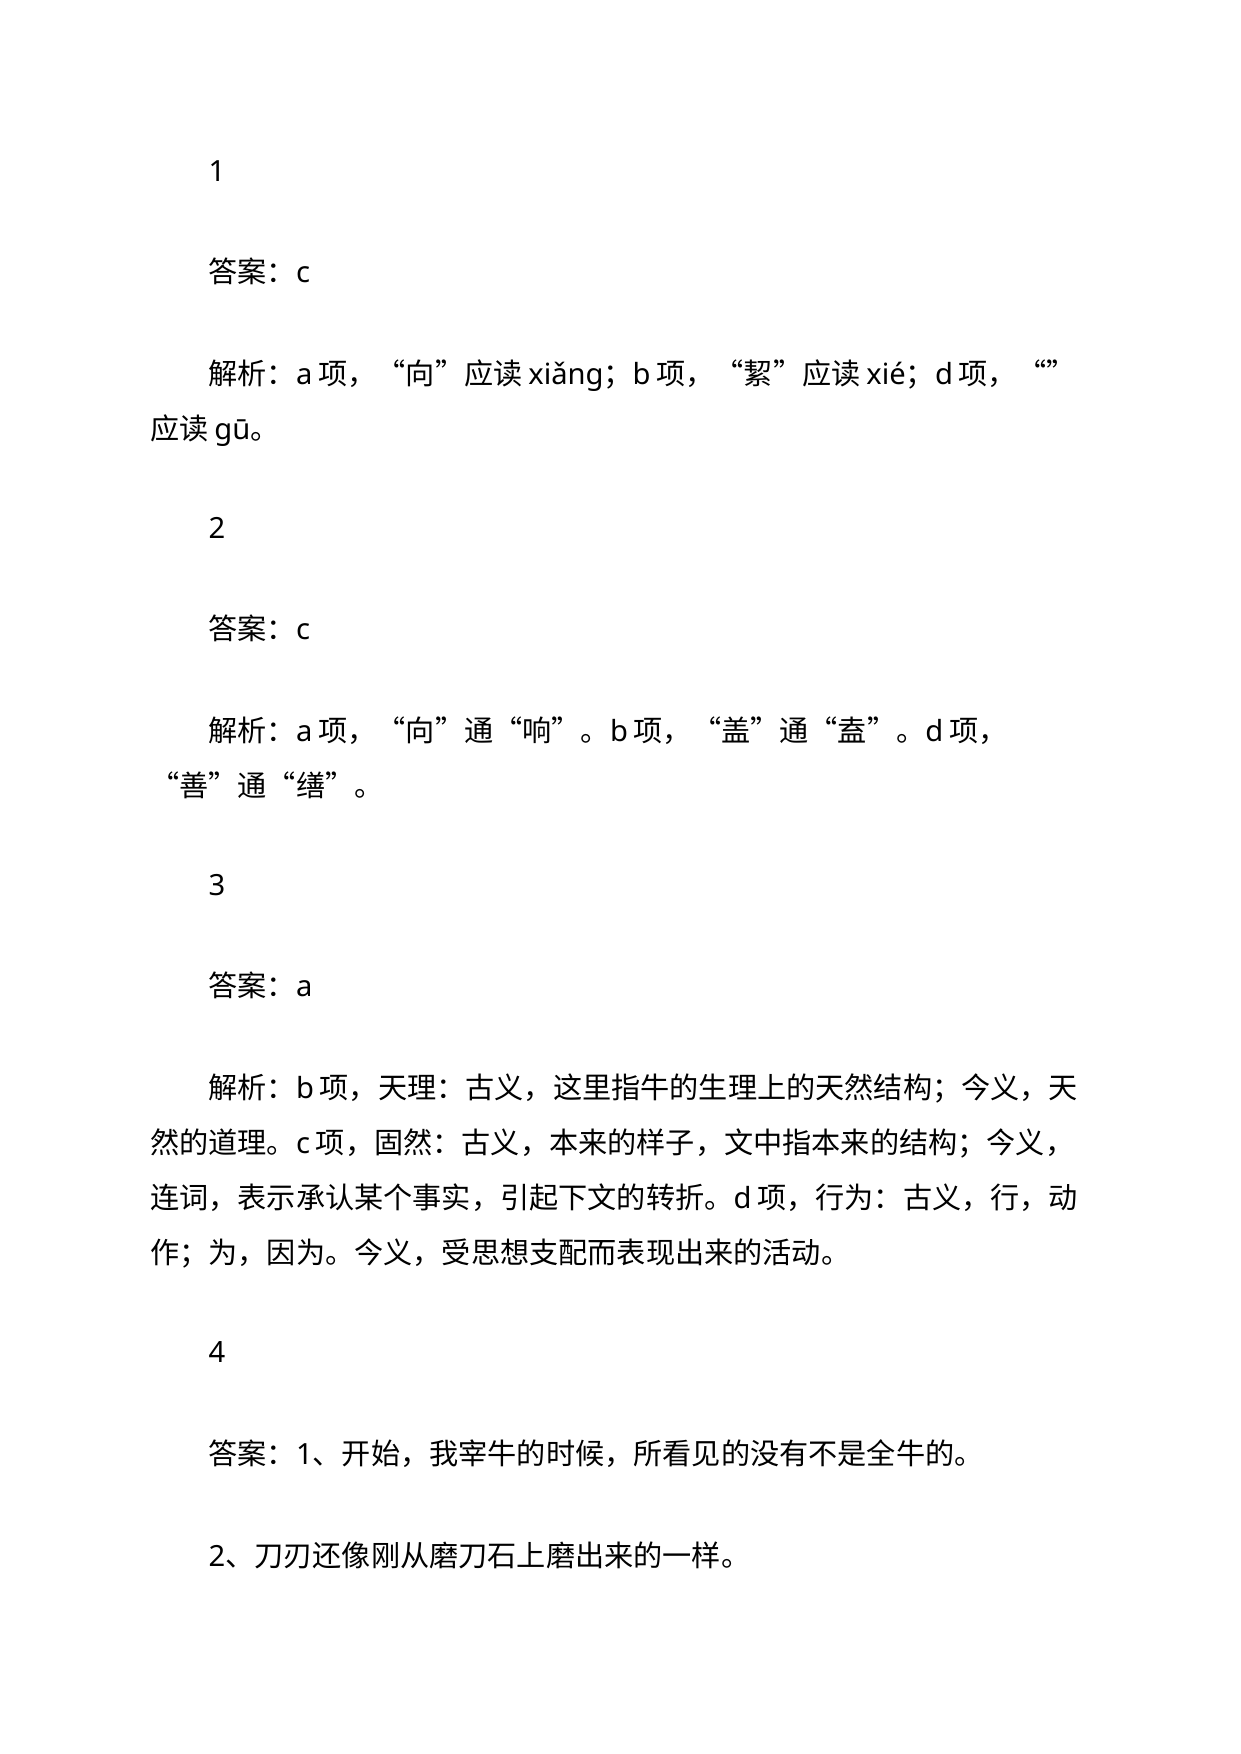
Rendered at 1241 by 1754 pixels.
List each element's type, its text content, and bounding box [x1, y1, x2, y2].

text 解析：b项，天理：古义，这里指牛的生理上的天然结构；今义，天然的道理。c项，固然：古义，本来的样子，文中指本来的结构；今义，连词，表示承认某个事实，引起下文的转折。d项，行为：古义，行，动作；为，因为。今义，受思想支配而表现出来的活动。 [150, 1065, 1090, 1272]
text 答案：c [150, 248, 1090, 291]
text 解析：a项，“向”应读xiǎnɡ；b项，“絜”应读xié；d项，“”应读ɡū。 [150, 350, 1090, 448]
text 4 [150, 1332, 1090, 1371]
text 2、刀刃还像刚从磨刀石上磨出来的一样。 [150, 1532, 1090, 1574]
text 答案：a [150, 963, 1090, 1005]
text 解析：a项，“向”通“响”。b项，“盖”通“盍”。d项，“善”通“缮”。 [150, 708, 1090, 805]
text 1 [150, 150, 1090, 190]
text 2 [150, 507, 1090, 547]
text 3 [150, 864, 1090, 904]
text 答案：1、开始，我宰牛的时候，所看见的没有不是全牛的。 [150, 1430, 1090, 1473]
text 答案：c [150, 606, 1090, 648]
